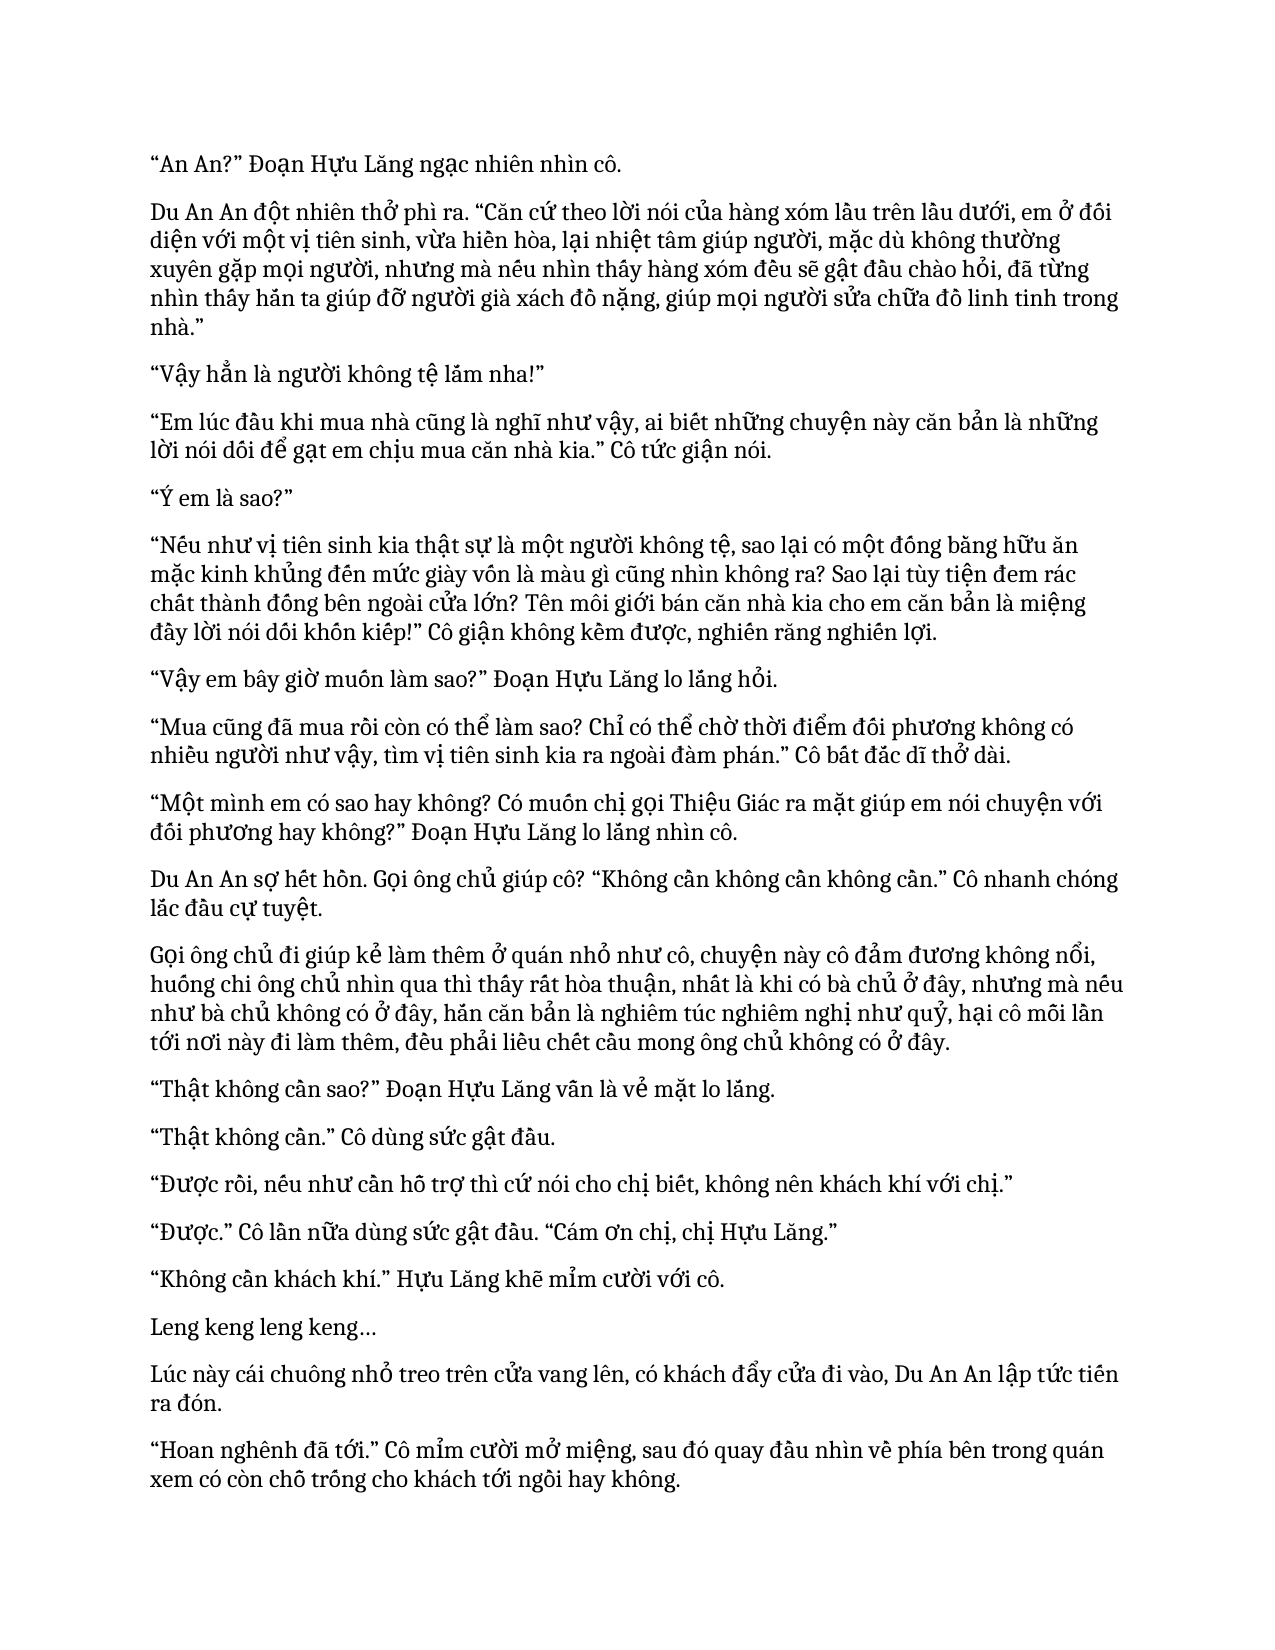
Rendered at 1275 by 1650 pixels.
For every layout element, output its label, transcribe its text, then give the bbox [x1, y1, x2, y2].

text “Hoan nghênh đã tới.” Cô mỉm cười mở miệng, sau đó quay đầu nhìn về phía bên trong quán xem có còn chỗ trống cho khách tới ngồi hay không. [150, 1436, 1125, 1494]
text Du An An đột nhiên thở phì ra. “Căn cứ theo lời nói của hàng xóm lầu trên lầu dưới, em ở đối diện với một vị tiên sinh, vừa hiền hòa, lại nhiệt tâm giúp người, mặc dù không thường xuyên gặp mọi người, nhưng mà nếu nhìn thấy hàng xóm đều sẽ gật đầu chào hỏi, đã từng nhìn thấy hắn ta giúp đỡ người già xách đồ nặng, giúp mọi người sửa chữa đồ linh tinh trong nhà.” [150, 197, 1125, 341]
text Leng keng leng keng… [150, 1312, 1125, 1341]
text “Nếu như vị tiên sinh kia thật sự là một người không tệ, sao lại có một đống bằng hữu ăn mặc kinh khủng đến mức giày vốn là màu gì cũng nhìn không ra? Sao lại tùy tiện đem rác chất thành đống bên ngoài cửa lớn? Tên môi giới bán căn nhà kia cho em căn bản là miệng đầy lời nói dối khốn kiếp!” Cô giận không kềm được, nghiến răng nghiến lợi. [150, 531, 1125, 646]
text Du An An sợ hết hồn. Gọi ông chủ giúp cô? “Không cần không cần không cần.” Cô nhanh chóng lắc đầu cự tuyệt. [150, 865, 1125, 922]
text “Vậy hẳn là người không tệ lắm nha!” [150, 360, 1125, 389]
text Lúc này cái chuông nhỏ treo trên cửa vang lên, có khách đẩy cửa đi vào, Du An An lập tức tiến ra đón. [150, 1360, 1125, 1417]
text “Không cần khách khí.” Hựu Lăng khẽ mỉm cười với cô. [150, 1265, 1125, 1294]
text “Được rồi, nếu như cần hỗ trợ thì cứ nói cho chị biết, không nên khách khí với chị.” [150, 1170, 1125, 1199]
text “Thật không cần.” Cô dùng sức gật đầu. [150, 1122, 1125, 1151]
text “Được.” Cô lần nữa dùng sức gật đầu. “Cám ơn chị, chị Hựu Lăng.” [150, 1217, 1125, 1246]
text “Một mình em có sao hay không? Có muốn chị gọi Thiệu Giác ra mặt giúp em nói chuyện với đối phương hay không?” Đoạn Hựu Lăng lo lắng nhìn cô. [150, 789, 1125, 846]
text “Vậy em bây giờ muốn làm sao?” Đoạn Hựu Lăng lo lắng hỏi. [150, 665, 1125, 694]
text “Thật không cần sao?” Đoạn Hựu Lăng vẫn là vẻ mặt lo lắng. [150, 1075, 1125, 1104]
text “An An?” Đoạn Hựu Lăng ngạc nhiên nhìn cô. [150, 150, 1125, 179]
text “Mua cũng đã mua rồi còn có thể làm sao? Chỉ có thể chờ thời điểm đối phương không có nhiều người như vậy, tìm vị tiên sinh kia ra ngoài đàm phán.” Cô bất đắc dĩ thở dài. [150, 712, 1125, 770]
text Gọi ông chủ đi giúp kẻ làm thêm ở quán nhỏ như cô, chuyện này cô đảm đương không nổi, huống chi ông chủ nhìn qua thì thấy rất hòa thuận, nhất là khi có bà chủ ở đây, nhưng mà nếu như bà chủ không có ở đây, hắn căn bản là nghiêm túc nghiêm nghị như quỷ, hại cô mỗi lần tới nơi này đi làm thêm, đều phải liều chết cầu mong ông chủ không có ở đây. [150, 941, 1125, 1056]
text “Ý em là sao?” [150, 484, 1125, 512]
text “Em lúc đầu khi mua nhà cũng là nghĩ như vậy, ai biết những chuyện này căn bản là những lời nói dối để gạt em chịu mua căn nhà kia.” Cô tức giận nói. [150, 407, 1125, 465]
